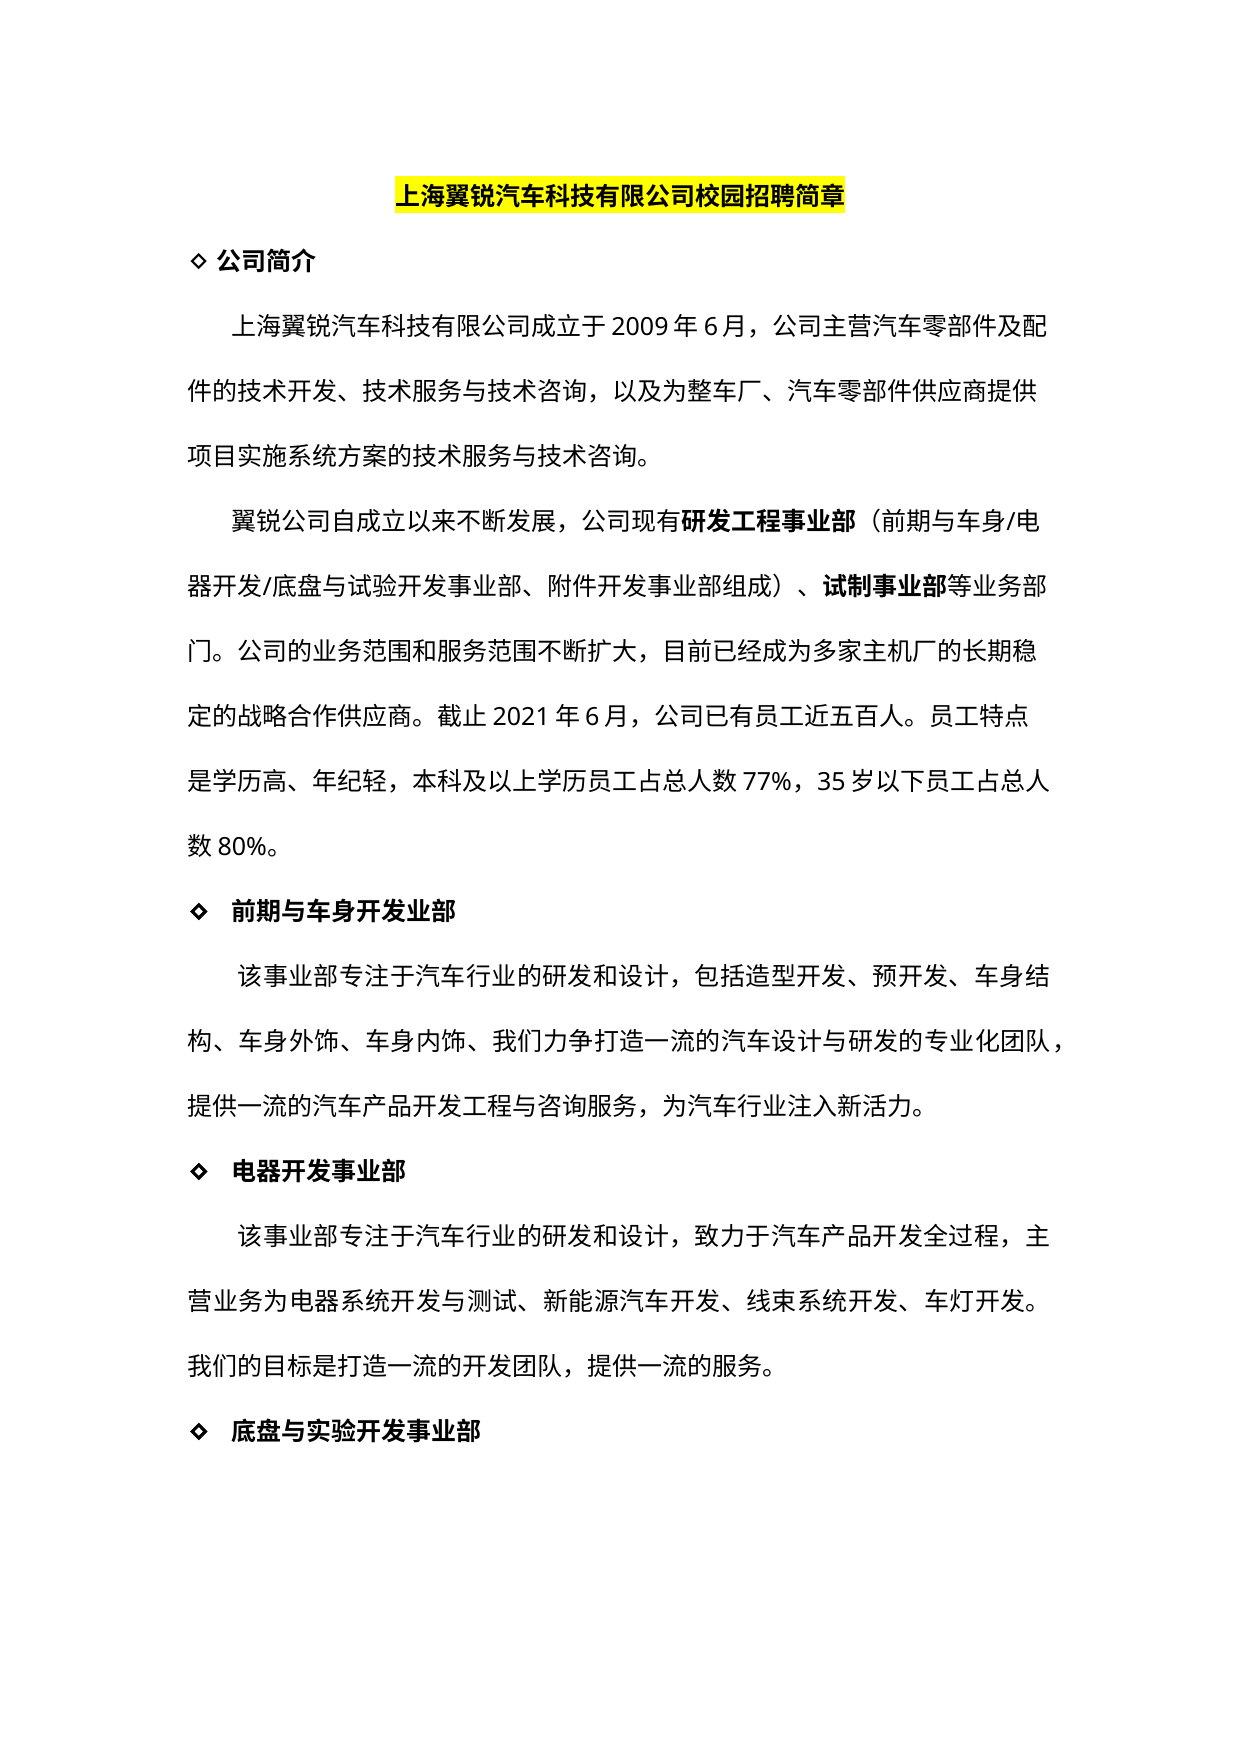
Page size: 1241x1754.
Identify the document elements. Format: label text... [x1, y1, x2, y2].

text 上海翼锐汽车科技有限公司成立于2009年6月，公司主营汽车零部件及配件的技术开发、技术服务与技术咨询，以及为整车厂、汽车零部件供应商提供项目实施系统方案的技术服务与技术咨询。 [187, 292, 1053, 487]
list 电器开发事业部 [187, 1137, 1053, 1202]
text 翼锐公司自成立以来不断发展，公司现有研发工程事业部（前期与车身/电器开发/底盘与试验开发事业部、附件开发事业部组成）、试制事业部等业务部门。公司的业务范围和服务范围不断扩大，目前已经成为多家主机厂的长期稳定的战略合作供应商。截止2021年6月，公司已有员工近五百人。员工特点是学历高、年纪轻，本科及以上学历员工占总人数77%，35岁以下员工占总人数80%。 [187, 487, 1053, 877]
text 上海翼锐汽车科技有限公司校园招聘简章 [187, 162, 1053, 227]
text 公司简介 [187, 227, 1053, 292]
text 该事业部专注于汽车行业的研发和设计，包括造型开发、预开发、车身结构、车身外饰、车身内饰、我们力争打造一流的汽车设计与研发的专业化团队，提供一流的汽车产品开发工程与咨询服务，为汽车行业注入新活力。 [187, 942, 1053, 1137]
text 该事业部专注于汽车行业的研发和设计，致力于汽车产品开发全过程，主营业务为电器系统开发与测试、新能源汽车开发、线束系统开发、车灯开发。我们的目标是打造一流的开发团队，提供一流的服务。 [187, 1202, 1053, 1397]
list 底盘与实验开发事业部 [187, 1397, 1053, 1462]
list 前期与车身开发业部 [187, 877, 1053, 942]
